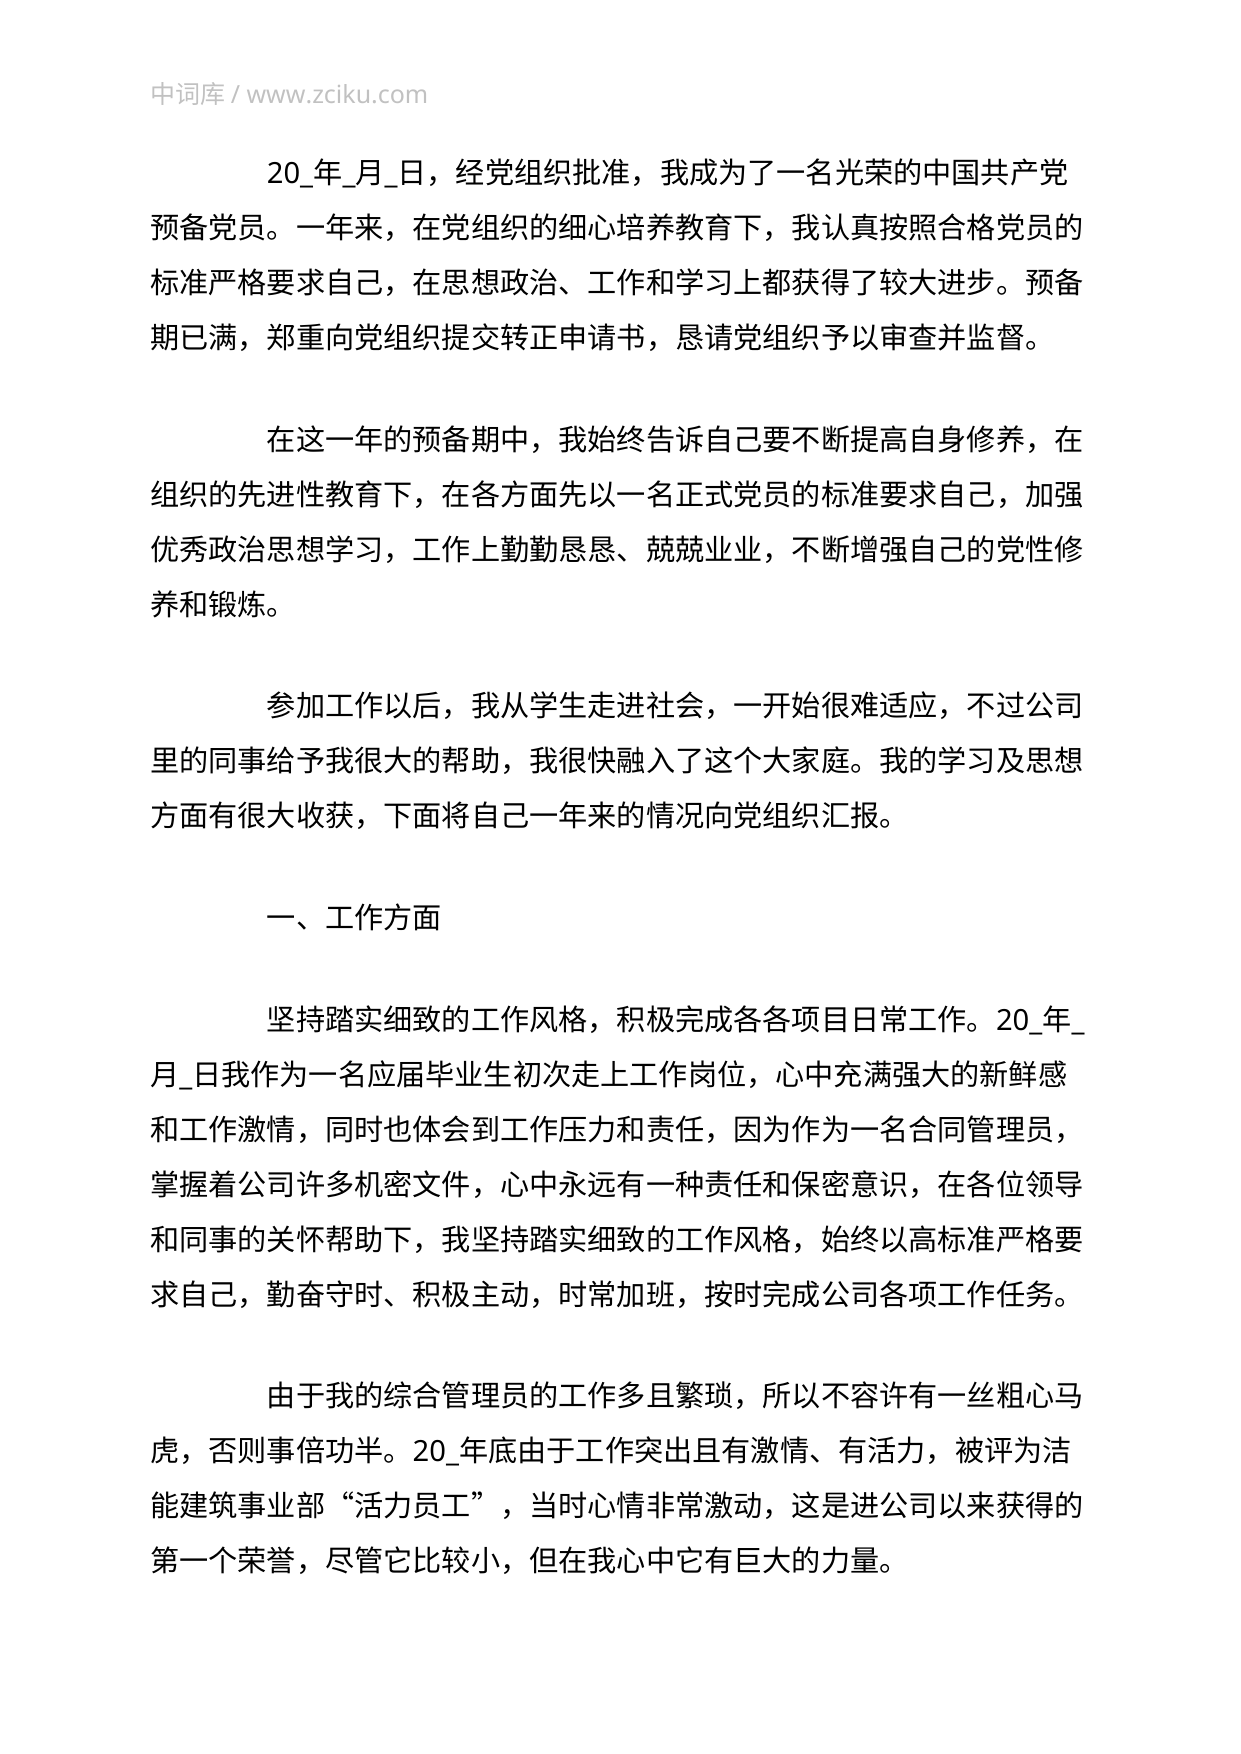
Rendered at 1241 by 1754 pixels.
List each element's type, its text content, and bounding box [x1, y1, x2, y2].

text 由于我的综合管理员的工作多且繁琐，所以不容许有一丝粗心马虎，否则事倍功半。20_年底由于工作突出且有激情、有活力，被评为洁能建筑事业部“活力员工”，当时心情非常激动，这是进公司以来获得的第一个荣誉，尽管它比较小，但在我心中它有巨大的力量。 [150, 1373, 1090, 1580]
text 在这一年的预备期中，我始终告诉自己要不断提高自身修养，在组织的先进性教育下，在各方面先以一名正式党员的标准要求自己，加强优秀政治思想学习，工作上勤勤恳恳、兢兢业业，不断增强自己的党性修养和锻炼。 [150, 417, 1090, 623]
text 坚持踏实细致的工作风格，积极完成各各项目日常工作。20_年_月_日我作为一名应届毕业生初次走上工作岗位，心中充满强大的新鲜感和工作激情，同时也体会到工作压力和责任，因为作为一名合同管理员，掌握着公司许多机密文件，心中永远有一种责任和保密意识，在各位领导和同事的关怀帮助下，我坚持踏实细致的工作风格，始终以高标准严格要求自己，勤奋守时、积极主动，时常加班，按时完成公司各项工作任务。 [150, 996, 1090, 1313]
text 一、工作方面 [150, 894, 1090, 937]
text 参加工作以后，我从学生走进社会，一开始很难适应，不过公司里的同事给予我很大的帮助，我很快融入了这个大家庭。我的学习及思想方面有很大收获，下面将自己一年来的情况向党组织汇报。 [150, 683, 1090, 835]
text 20_年_月_日，经党组织批准，我成为了一名光荣的中国共产党预备党员。一年来，在党组织的细心培养教育下，我认真按照合格党员的标准严格要求自己，在思想政治、工作和学习上都获得了较大进步。预备期已满，郑重向党组织提交转正申请书，恳请党组织予以审查并监督。 [150, 150, 1090, 357]
